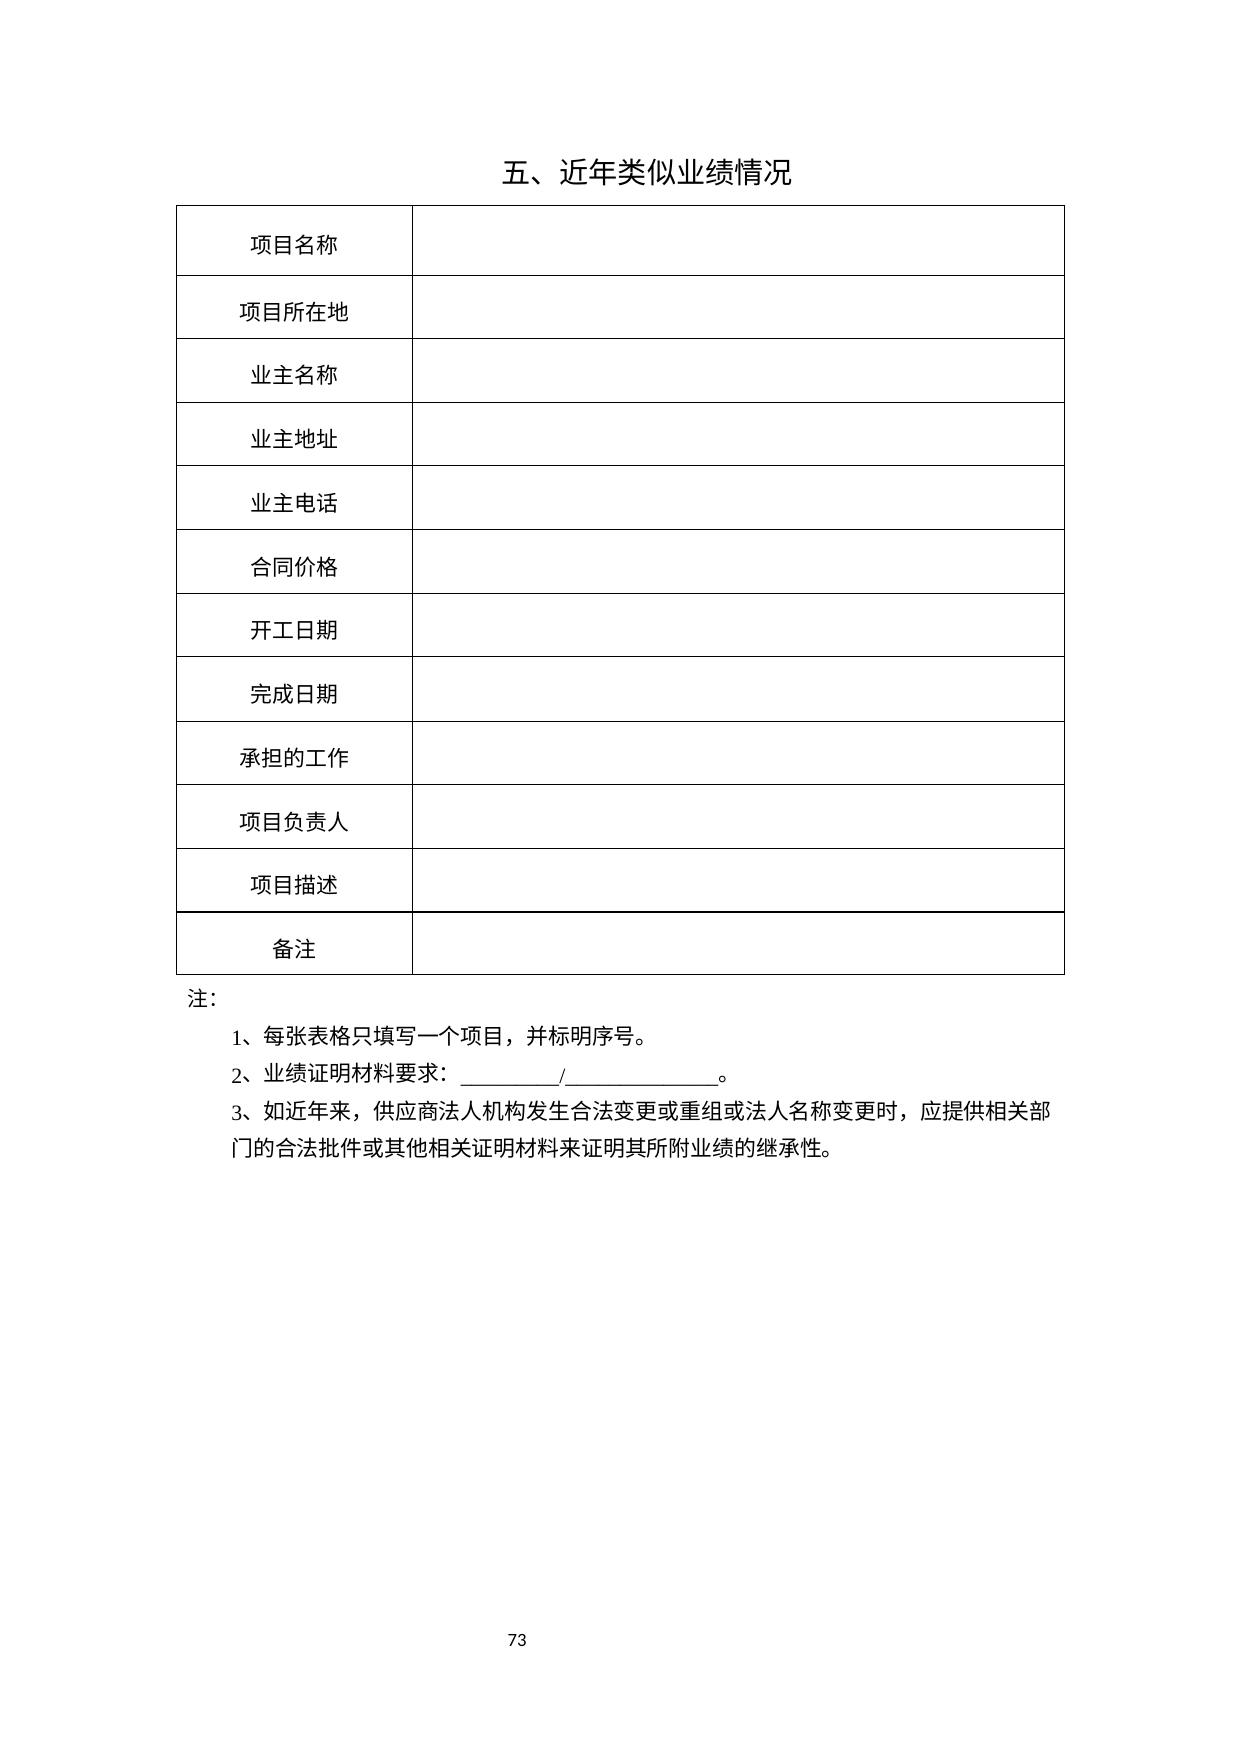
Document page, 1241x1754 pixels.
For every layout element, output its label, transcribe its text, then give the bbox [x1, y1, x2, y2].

text 2、业绩证明材料要求：_________/______________。 [231, 1050, 1053, 1088]
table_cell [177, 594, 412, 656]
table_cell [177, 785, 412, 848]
text 注： [187, 975, 1053, 1013]
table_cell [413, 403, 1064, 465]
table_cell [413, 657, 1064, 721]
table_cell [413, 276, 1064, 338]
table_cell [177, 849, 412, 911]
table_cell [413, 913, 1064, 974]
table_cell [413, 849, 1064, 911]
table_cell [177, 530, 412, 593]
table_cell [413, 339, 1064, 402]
text 五、近年类似业绩情况 [187, 150, 1106, 192]
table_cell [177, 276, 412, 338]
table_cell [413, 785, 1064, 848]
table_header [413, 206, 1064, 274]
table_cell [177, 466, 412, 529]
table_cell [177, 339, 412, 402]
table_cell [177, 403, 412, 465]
text 3、如近年来，供应商法人机构发生合法变更或重组或法人名称变更时，应提供相关部门的合法批件或其他相关证明材料来证明其所附业绩的继承性。 [231, 1088, 1053, 1163]
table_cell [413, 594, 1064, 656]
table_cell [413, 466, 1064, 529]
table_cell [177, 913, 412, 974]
text 1、每张表格只填写一个项目，并标明序号。 [231, 1013, 1053, 1050]
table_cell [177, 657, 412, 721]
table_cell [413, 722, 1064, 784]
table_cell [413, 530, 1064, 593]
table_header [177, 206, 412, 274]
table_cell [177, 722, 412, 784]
